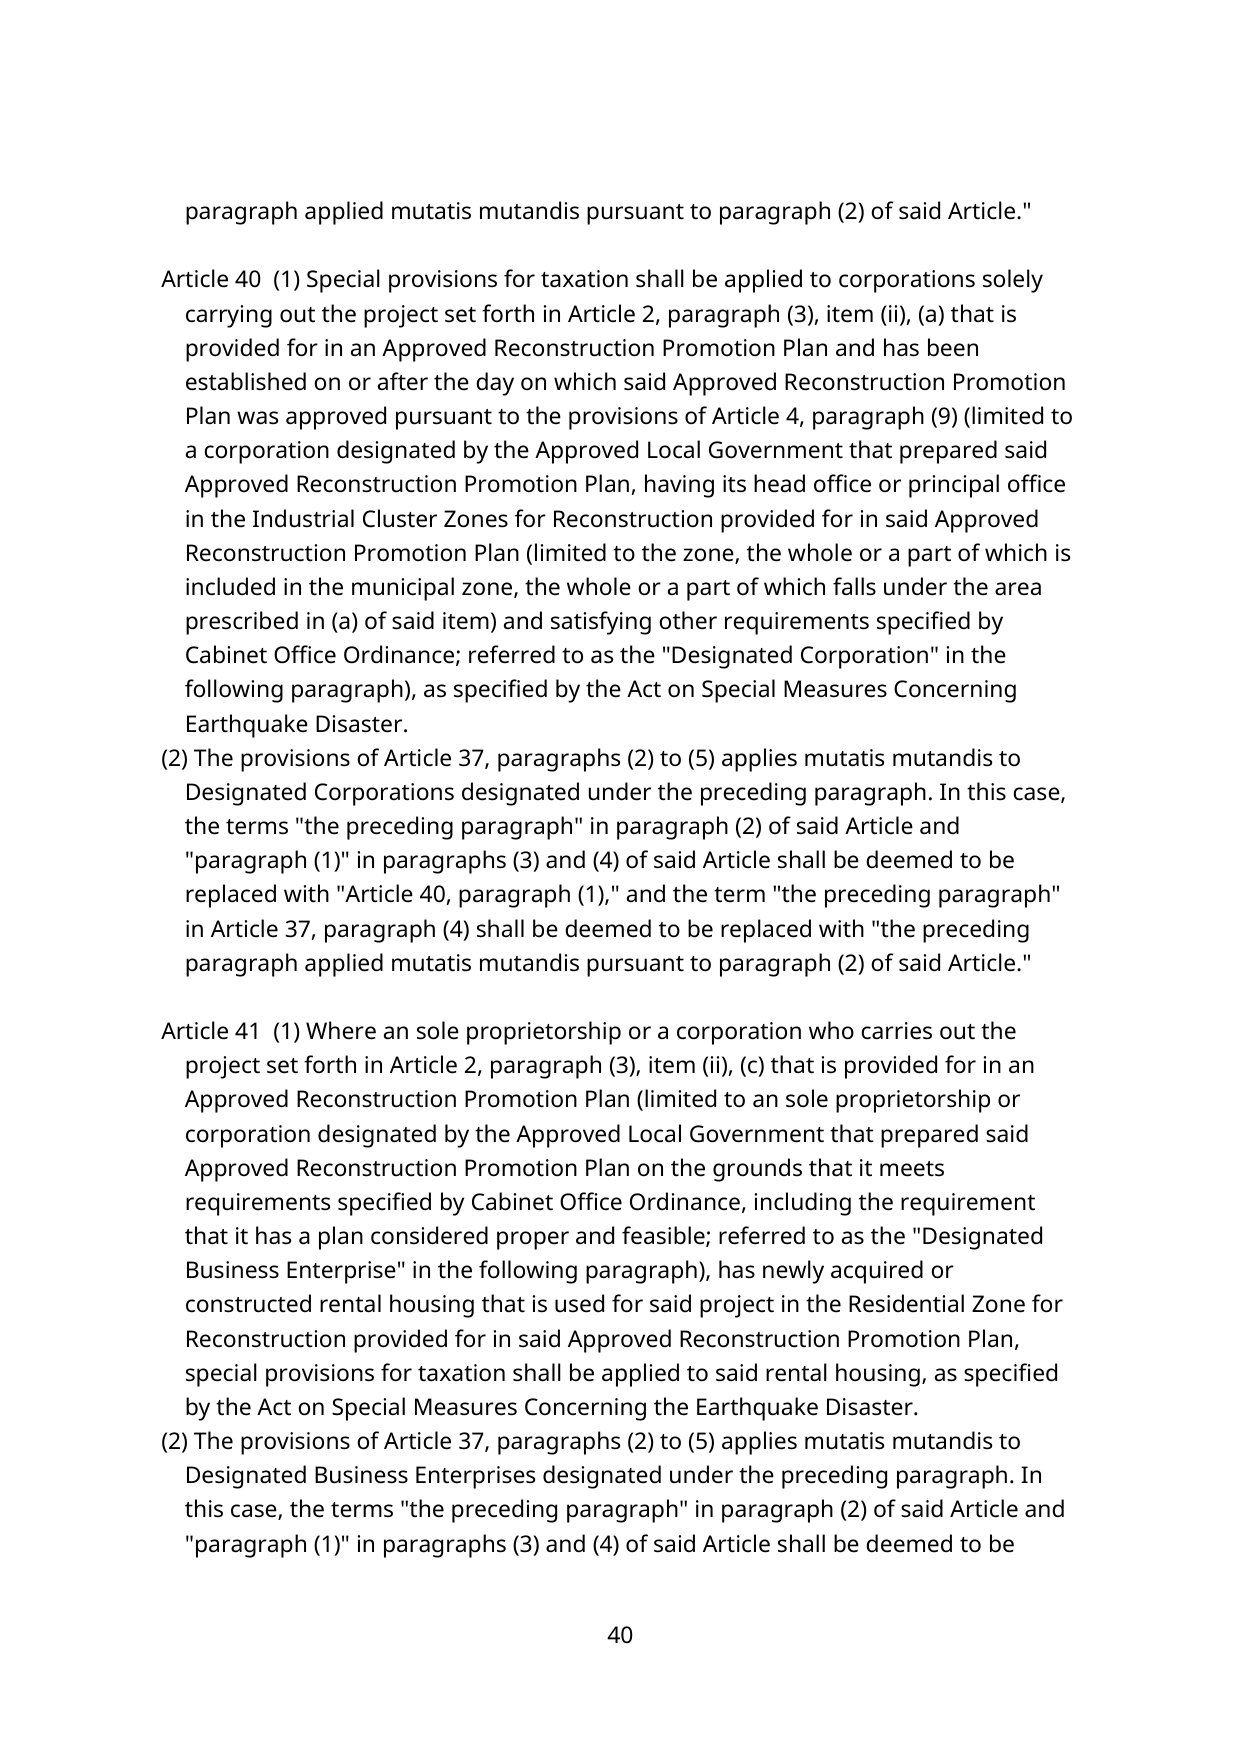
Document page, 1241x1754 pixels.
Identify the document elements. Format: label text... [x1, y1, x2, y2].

text Article 40 (1) Special provisions for taxation shall be applied to corporations solely carrying out the project set forth in Article 2, paragraph (3), item (ii), (a) that is provided for in an Approved Reconstruction Promotion Plan and has been established on or after the day on which said Approved Reconstruction Promotion Plan was approved pursuant to the provisions of Article 4, paragraph (9) (limited to a corporation designated by the Approved Local Government that prepared said Approved Reconstruction Promotion Plan, having its head office or principal office in the Industrial Cluster Zones for Reconstruction provided for in said Approved Reconstruction Promotion Plan (limited to the zone, the whole or a part of which is included in the municipal zone, the whole or a part of which falls under the area prescribed in (a) of said item) and satisfying other requirements specified by Cabinet Office Ordinance; referred to as the "Designated Corporation" in the following paragraph), as specified by the Act on Special Measures Concerning Earthquake Disaster. [161, 262, 1079, 740]
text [161, 194, 1079, 228]
text (2) The provisions of Article 37, paragraphs (2) to (5) applies mutatis mutandis to Designated Corporations designated under the preceding paragraph. In this case, the terms "the preceding paragraph" in paragraph (2) of said Article and "paragraph (1)" in paragraphs (3) and (4) of said Article shall be deemed to be replaced with "Article 40, paragraph (1)," and the term "the preceding paragraph" in Article 37, paragraph (4) shall be deemed to be replaced with "the preceding paragraph applied mutatis mutandis pursuant to paragraph (2) of said Article." [161, 740, 1079, 979]
text Article 41 (1) Where an sole proprietorship or a corporation who carries out the project set forth in Article 2, paragraph (3), item (ii), (c) that is provided for in an Approved Reconstruction Promotion Plan (limited to an sole proprietorship or corporation designated by the Approved Local Government that prepared said Approved Reconstruction Promotion Plan on the grounds that it meets requirements specified by Cabinet Office Ordinance, including the requirement that it has a plan considered proper and feasible; referred to as the "Designated Business Enterprise" in the following paragraph), has newly acquired or constructed rental housing that is used for said project in the Residential Zone for Reconstruction provided for in said Approved Reconstruction Promotion Plan, special provisions for taxation shall be applied to said rental housing, as specified by the Act on Special Measures Concerning the Earthquake Disaster. [161, 1014, 1079, 1424]
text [161, 1424, 1079, 1560]
